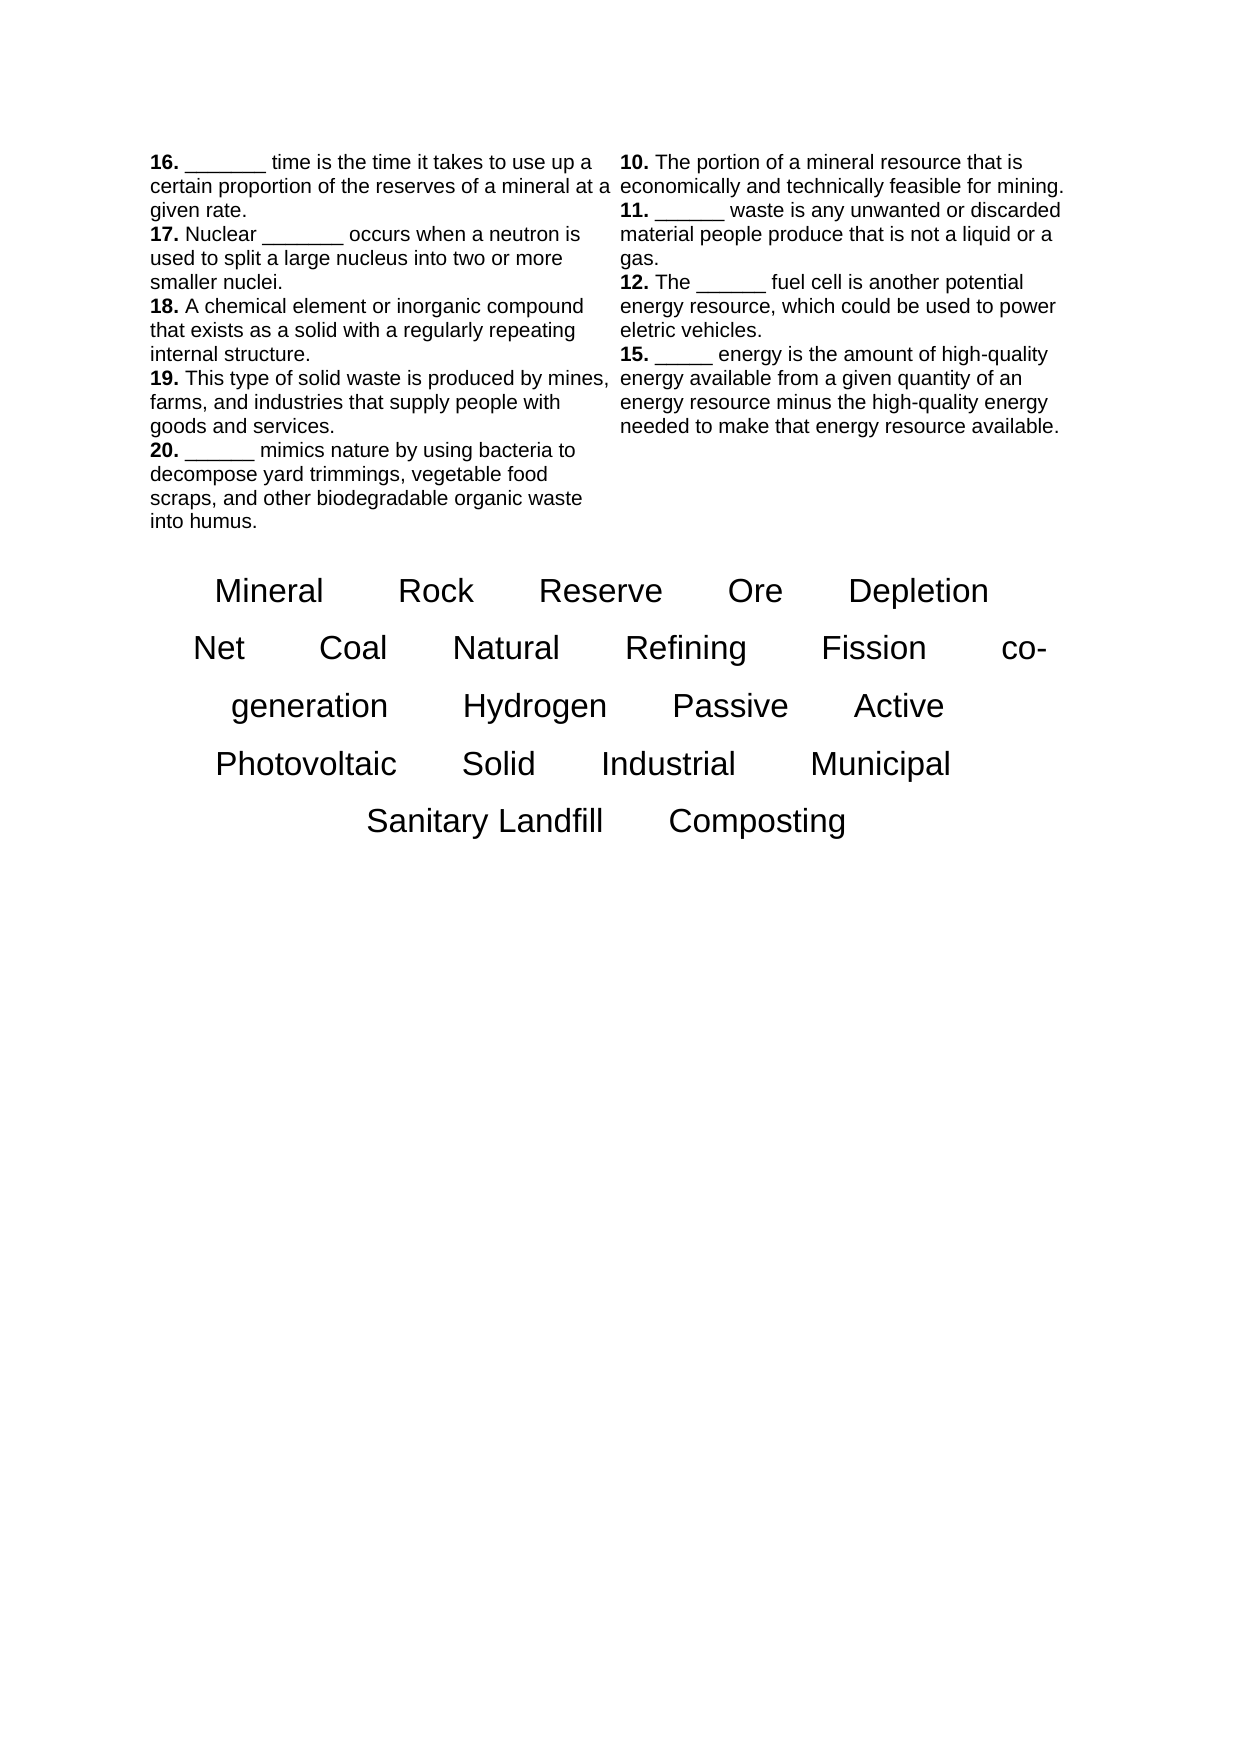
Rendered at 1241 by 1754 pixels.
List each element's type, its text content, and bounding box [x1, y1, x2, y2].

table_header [620, 150, 1090, 533]
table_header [150, 150, 620, 533]
text Mineral Rock Reserve Ore Depletion Net Coal Natural Refining Fission co-generation Hydrogen Passive Active Photovoltaic Solid Industrial Municipal Sanitary Landfill Composting [150, 571, 1090, 840]
